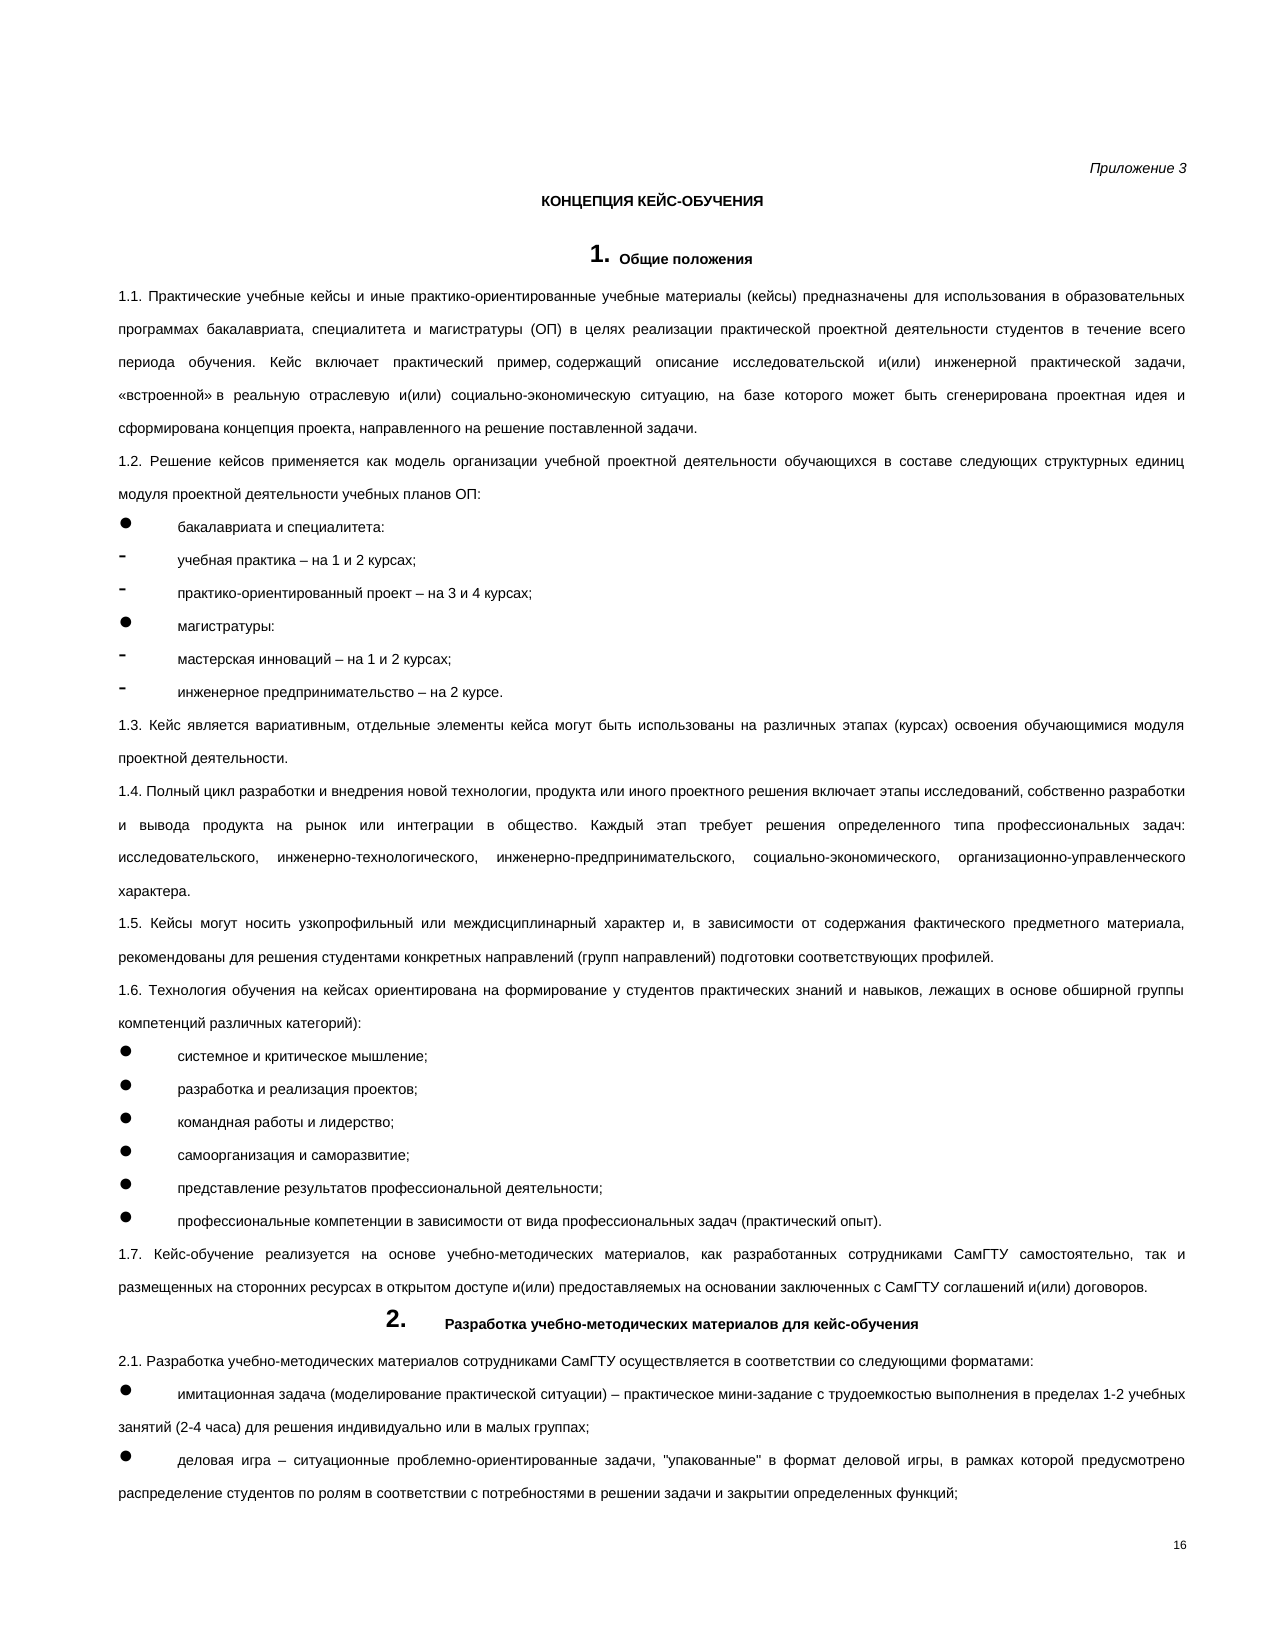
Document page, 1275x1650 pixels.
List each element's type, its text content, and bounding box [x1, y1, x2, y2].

list Общие положения [156, 239, 1186, 267]
list инженерное предпринимательство – на 2 курсе. [118, 672, 1186, 701]
text Приложение 3 [118, 148, 1186, 176]
list бакалавриата и специалитета: [118, 507, 1186, 536]
list профессиональные компетенции в зависимости от вида профессиональных задач (практический опыт). [118, 1201, 1186, 1229]
list мастерская инноваций – на 1 и 2 курсах; [118, 639, 1186, 668]
text 1.7. Кейс-обучение реализуется на основе учебно-методических материалов, как разработанных сотрудниками СамГТУ самостоятельно, так и размещенных на сторонних ресурсах в открытом доступе и(или) предоставляемых на основании заключенных с СамГТУ соглашений и(или) договоров. [118, 1234, 1186, 1295]
text КОНЦЕПЦИЯ КЕЙС-ОБУЧЕНИЯ [118, 181, 1186, 209]
text 1.6. Технология обучения на кейсах ориентирована на формирование у студентов практических знаний и навыков, лежащих в основе обширной группы компетенций различных категорий): [118, 969, 1186, 1031]
text 1.1. Практические учебные кейсы и иные практико-ориентированные учебные материалы (кейсы) предназначены для использования в образовательных программах бакалавриата, специалитета и магистратуры (ОП) в целях реализации практической проектной деятельности студентов в течение всего периода обучения. Кейс включает практический пример, содержащий описание исследовательской и(или) инженерной практической задачи, «встроенной» в реальную отраслевую и(или) социально-экономическую ситуацию, на базе которого может быть сгенерирована проектная идея и сформирована концепция проекта, направленного на решение поставленной задачи. [118, 276, 1186, 437]
list Разработка учебно-методических материалов для кейс-обучения [118, 1304, 1186, 1333]
list разработка и реализация проектов; [118, 1068, 1186, 1097]
list учебная практика – на 1 и 2 курсах; [118, 540, 1186, 569]
list имитационная задача (моделирование практической ситуации) – практическое мини-задание с трудоемкостью выполнения в пределах 1-2 учебных занятий (2-4 часа) для решения индивидуально или в малых группах; [118, 1374, 1186, 1436]
list практико-ориентированный проект – на 3 и 4 курсах; [118, 573, 1186, 602]
text 1.4. Полный цикл разработки и внедрения новой технологии, продукта или иного проектного решения включает этапы исследований, собственно разработки и вывода продукта на рынок или интеграции в общество. Каждый этап требует решения определенного типа профессиональных задач: исследовательского, инженерно-технологического, инженерно-предпринимательского, социально-экономического, организационно-управленческого характера. [118, 771, 1186, 899]
list деловая игра – ситуационные проблемно-ориентированные задачи, "упакованные" в формат деловой игры, в рамках которой предусмотрено распределение студентов по ролям в соответствии с потребностями в решении задачи и закрытии определенных функций; [118, 1440, 1186, 1502]
list самоорганизация и саморазвитие; [118, 1134, 1186, 1163]
text 2.1. Разработка учебно-методических материалов сотрудниками СамГТУ осуществляется в соответствии со следующими форматами: [118, 1341, 1186, 1370]
list магистратуры: [118, 606, 1186, 635]
list командная работы и лидерство; [118, 1102, 1186, 1130]
text 1.5. Кейсы могут носить узкопрофильный или междисциплинарный характер и, в зависимости от содержания фактического предметного материала, рекомендованы для решения студентами конкретных направлений (групп направлений) подготовки соответствующих профилей. [118, 903, 1186, 965]
list представление результатов профессиональной деятельности; [118, 1168, 1186, 1196]
text 1.2. Решение кейсов применяется как модель организации учебной проектной деятельности обучающихся в составе следующих структурных единиц модуля проектной деятельности учебных планов ОП: [118, 441, 1186, 503]
text 1.3. Кейс является вариативным, отдельные элементы кейса могут быть использованы на различных этапах (курсах) освоения обучающимися модуля проектной деятельности. [118, 705, 1186, 767]
list системное и критическое мышление; [118, 1036, 1186, 1064]
